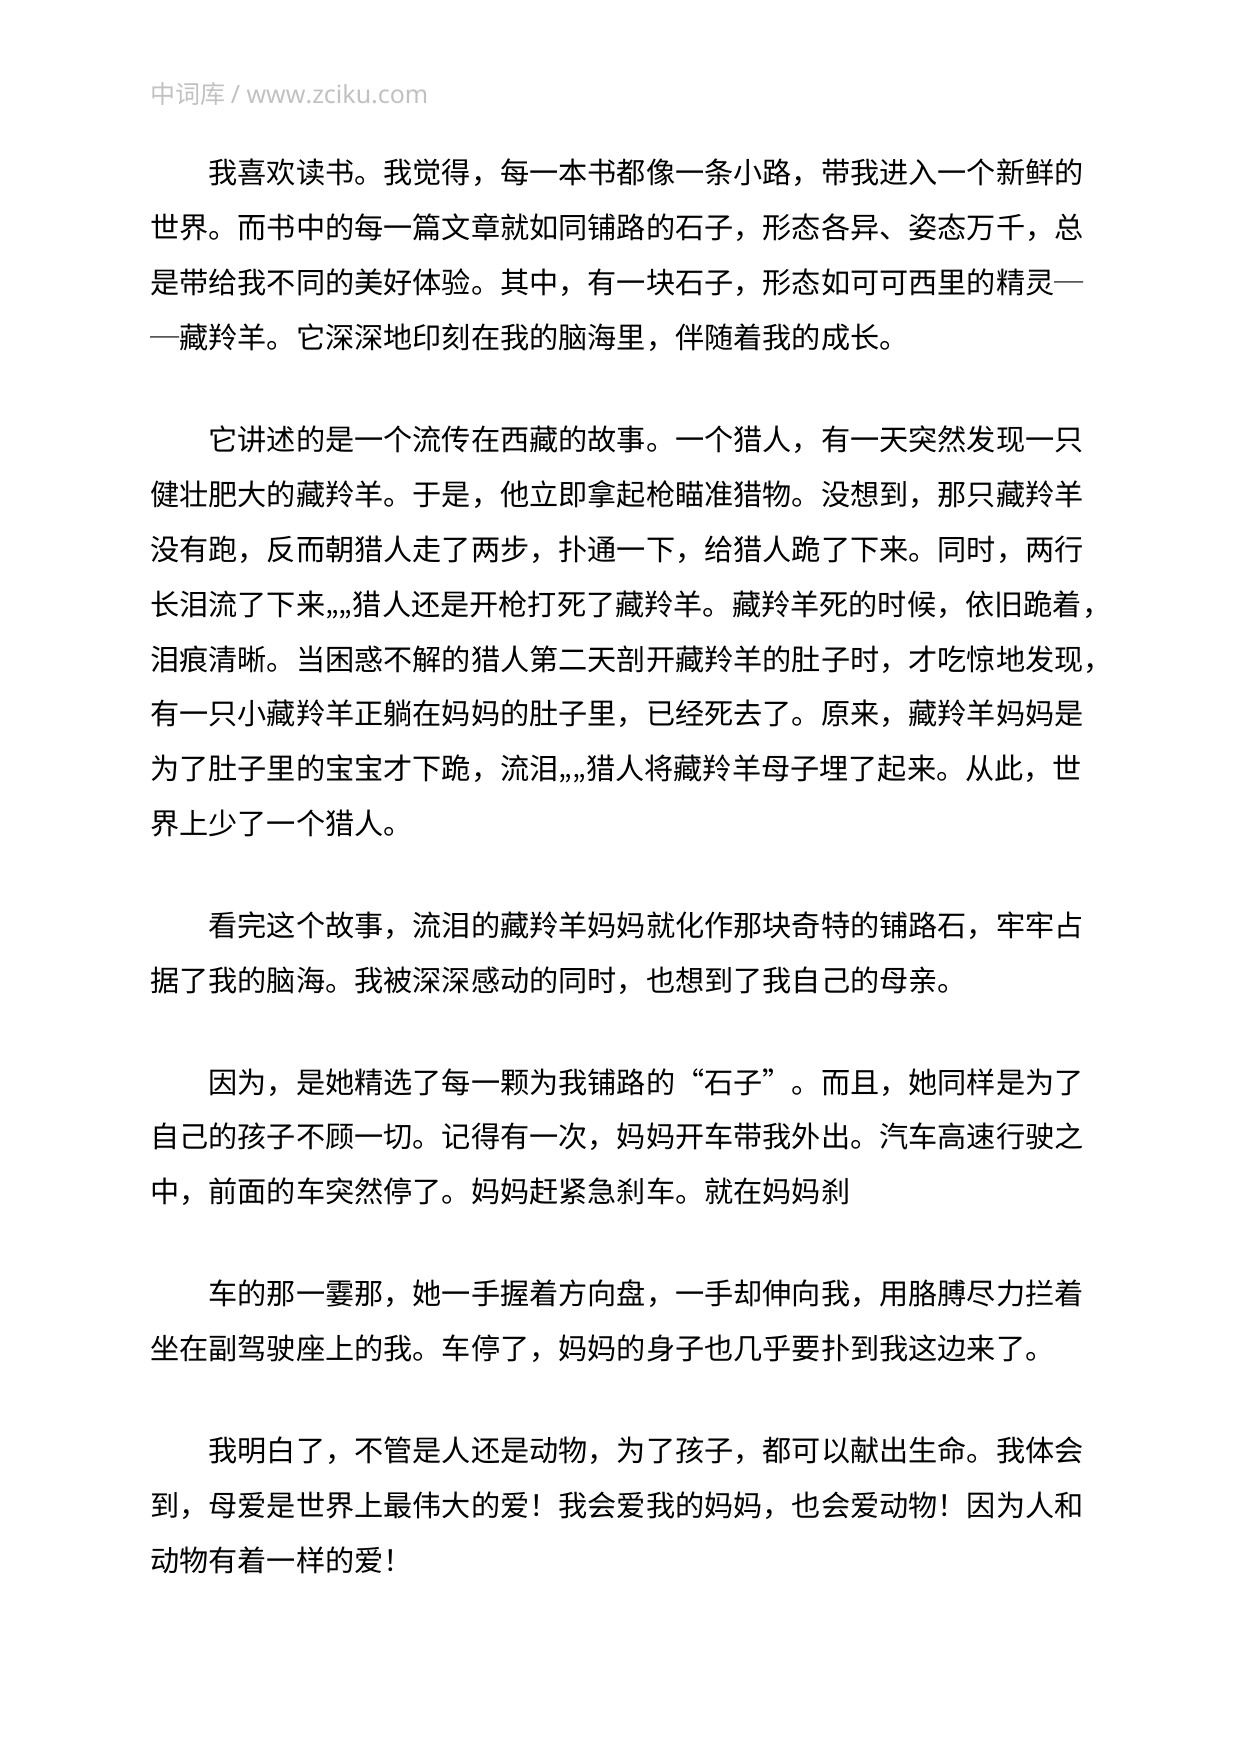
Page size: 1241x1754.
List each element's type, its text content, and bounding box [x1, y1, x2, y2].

text 车的那一霎那，她一手握着方向盘，一手却伸向我，用胳膊尽力拦着坐在副驾驶座上的我。车停了，妈妈的身子也几乎要扑到我这边来了。 [150, 1271, 1090, 1368]
text 我明白了，不管是人还是动物，为了孩子，都可以献出生命。我体会到，母爱是世界上最伟大的爱！我会爱我的妈妈，也会爱动物！因为人和动物有着一样的爱！ [150, 1427, 1090, 1579]
text 看完这个故事，流泪的藏羚羊妈妈就化作那块奇特的铺路石，牢牢占据了我的脑海。我被深深感动的同时，也想到了我自己的母亲。 [150, 902, 1090, 1000]
text 它讲述的是一个流传在西藏的故事。一个猎人，有一天突然发现一只健壮肥大的藏羚羊。于是，他立即拿起枪瞄准猎物。没想到，那只藏羚羊没有跑，反而朝猎人走了两步，扑通一下，给猎人跪了下来。同时，两行长泪流了下来„„猎人还是开枪打死了藏羚羊。藏羚羊死的时候，依旧跪着，泪痕清晰。当困惑不解的猎人第二天剖开藏羚羊的肚子时，才吃惊地发现，有一只小藏羚羊正躺在妈妈的肚子里，已经死去了。原来，藏羚羊妈妈是为了肚子里的宝宝才下跪，流泪„„猎人将藏羚羊母子埋了起来。从此，世界上少了一个猎人。 [150, 416, 1090, 843]
text 因为，是她精选了每一颗为我铺路的“石子”。而且，她同样是为了自己的孩子不顾一切。记得有一次，妈妈开车带我外出。汽车高速行驶之中，前面的车突然停了。妈妈赶紧急刹车。就在妈妈刹 [150, 1059, 1090, 1211]
text 我喜欢读书。我觉得，每一本书都像一条小路，带我进入一个新鲜的世界。而书中的每一篇文章就如同铺路的石子，形态各异、姿态万千，总是带给我不同的美好体验。其中，有一块石子，形态如可可西里的精灵──藏羚羊。它深深地印刻在我的脑海里，伴随着我的成长。 [150, 150, 1090, 357]
